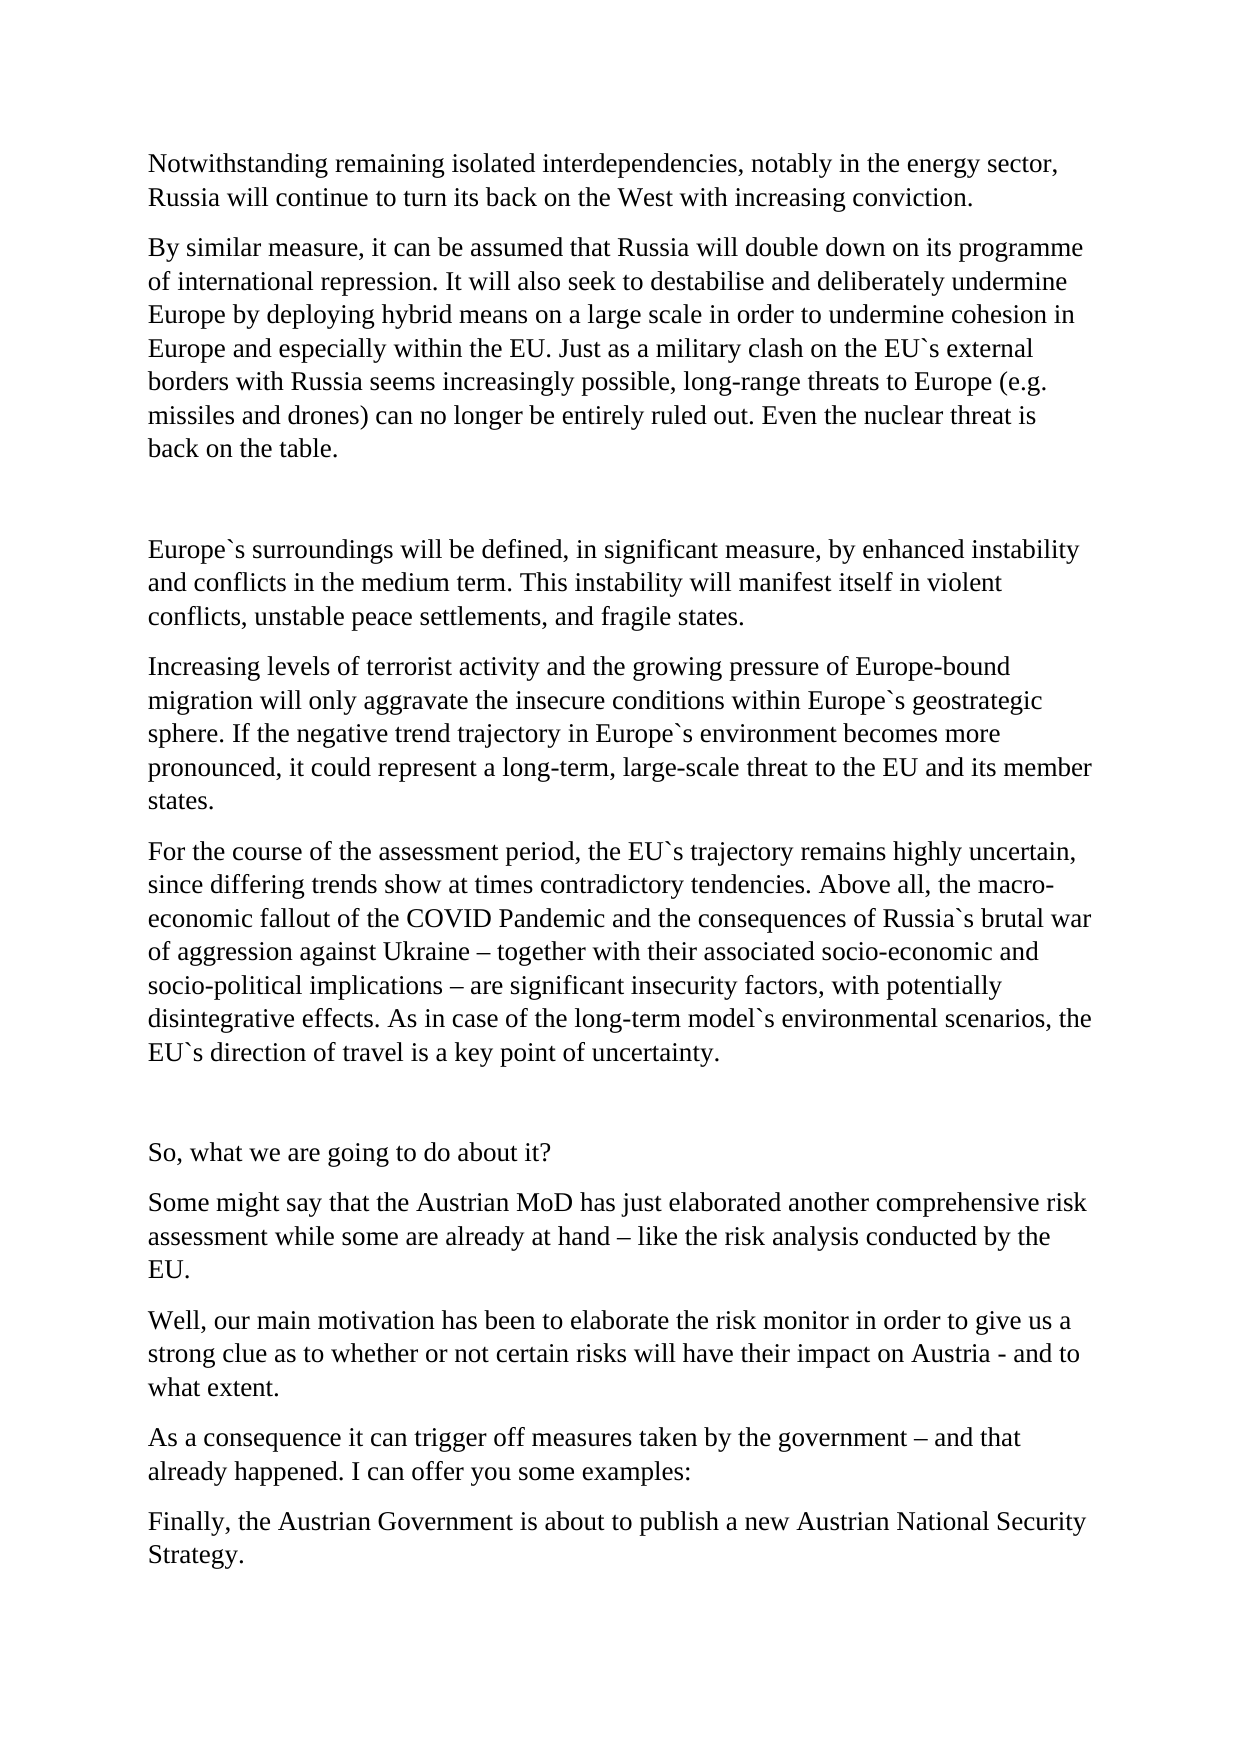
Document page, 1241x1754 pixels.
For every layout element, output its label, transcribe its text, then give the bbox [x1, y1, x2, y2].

text Increasing levels of terrorist activity and the growing pressure of Europe-bound migration will only aggravate the insecure conditions within Europe`s geostrategic sphere. If the negative trend trajectory in Europe`s environment becomes more pronounced, it could represent a long-term, large-scale threat to the EU and its member states. [148, 650, 1093, 816]
text By similar measure, it can be assumed that Russia will double down on its programme of international repression. It will also seek to destabilise and deliberately undermine Europe by deploying hybrid means on a large scale in order to undermine cohesion in Europe and especially within the EU. Just as a military clash on the EU`s external borders with Russia seems increasingly possible, long-range threats to Europe (e.g. missiles and drones) can no longer be entirely ruled out. Even the nuclear threat is back on the table. [148, 231, 1093, 464]
text So, what we are going to do about it? [148, 1136, 1093, 1167]
text As a consequence it can trigger off measures taken by the government – and that already happened. I can offer you some examples: [148, 1421, 1093, 1486]
text Well, our main motivation has been to elaborate the risk monitor in order to give us a strong clue as to whether or not certain risks will have their impact on Austria - and to what extent. [148, 1304, 1093, 1402]
text Europe`s surroundings will be defined, in significant measure, by enhanced instability and conflicts in the medium term. This instability will manifest itself in violent conflicts, unstable peace settlements, and fragile states. [148, 533, 1093, 631]
text Notwithstanding remaining isolated interdependencies, notably in the energy sector, Russia will continue to turn its back on the West with increasing conviction. [148, 148, 1093, 212]
text For the course of the assessment period, the EU`s trajectory remains highly uncertain, since differing trends show at times contradictory tendencies. Above all, the macro-economic fallout of the COVID Pandemic and the consequences of Russia`s brutal war of aggression against Ukraine – together with their associated socio-economic and socio-political implications – are significant insecurity factors, with potentially disintegrative effects. As in case of the long-term model`s environmental scenarios, the EU`s direction of travel is a key point of uncertainty. [148, 835, 1093, 1067]
text Some might say that the Austrian MoD has just elaborated another comprehensive risk assessment while some are already at hand – like the risk analysis conducted by the EU. [148, 1187, 1093, 1285]
text Finally, the Austrian Government is about to publish a new Austrian National Security Strategy. [148, 1505, 1093, 1569]
